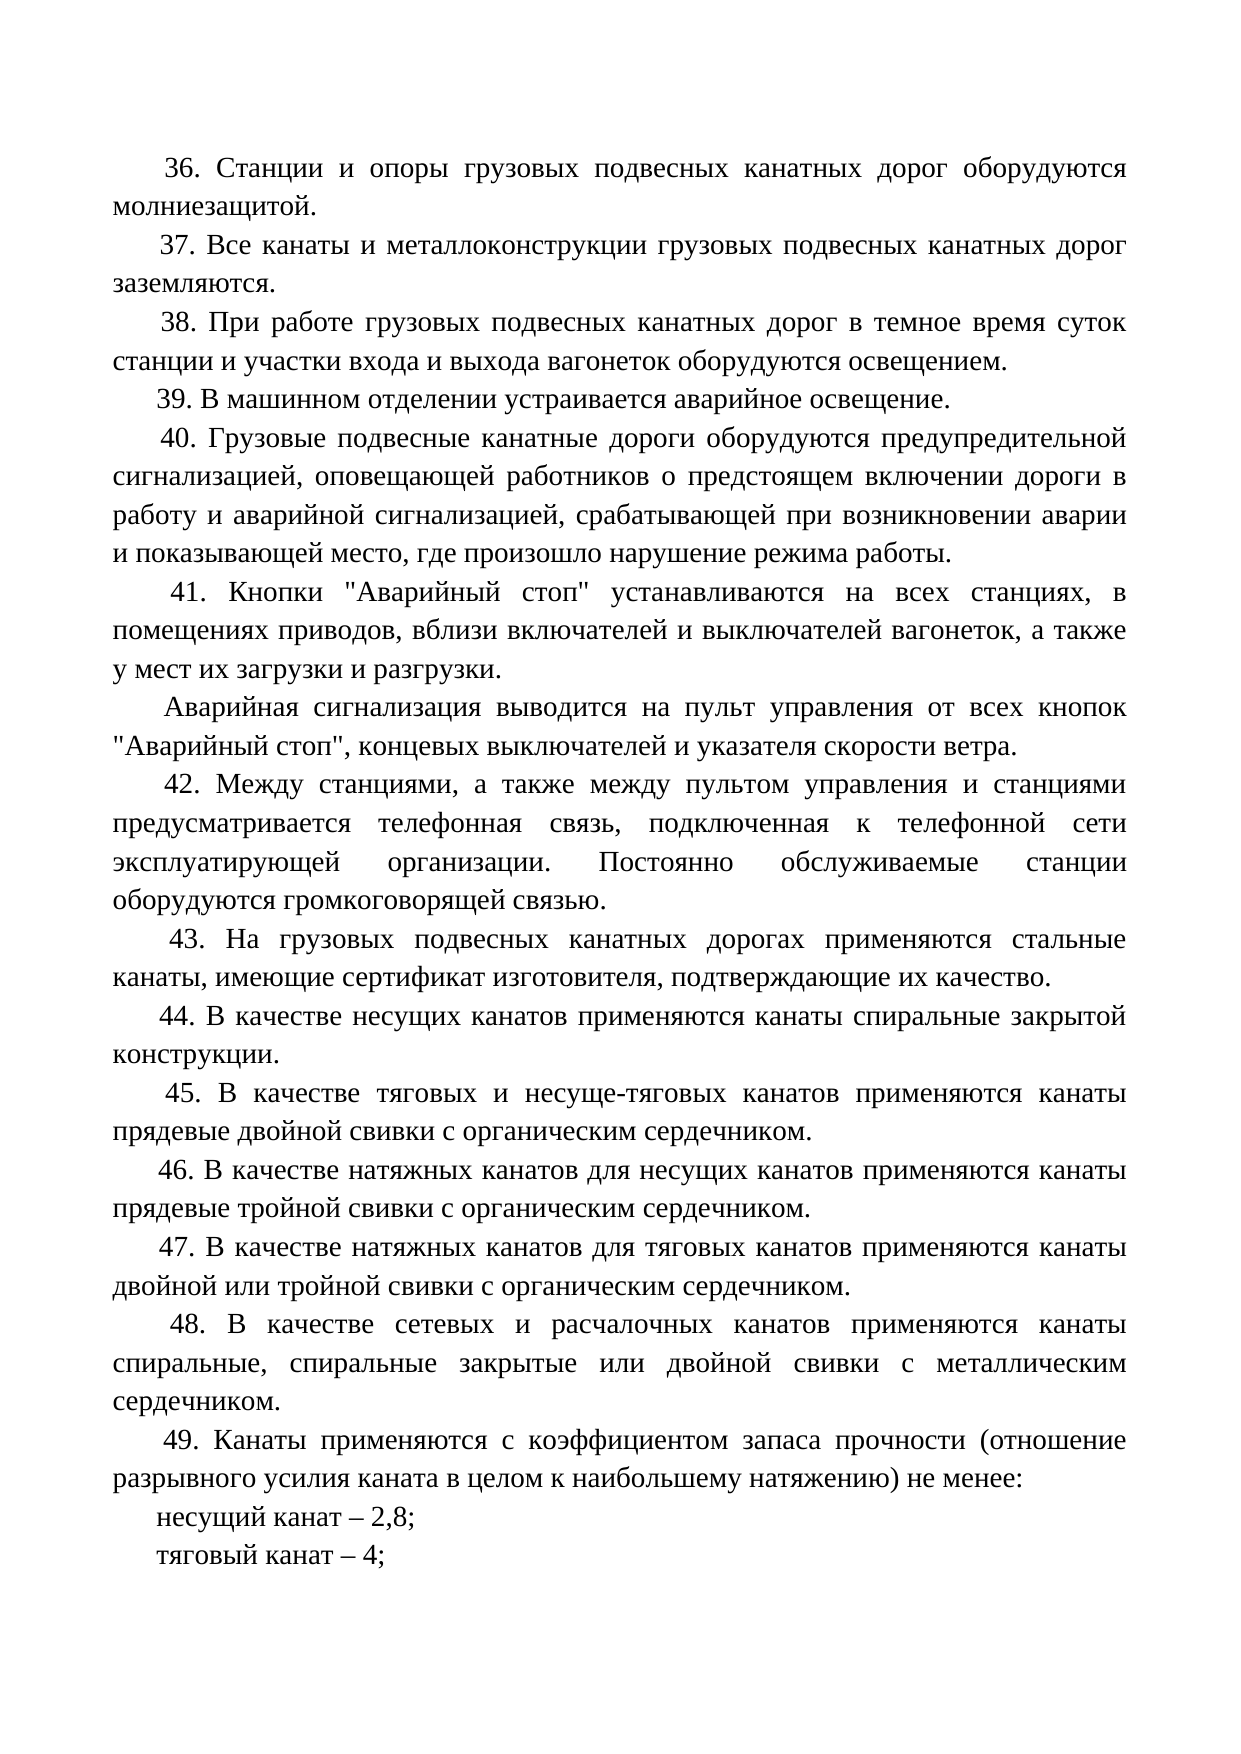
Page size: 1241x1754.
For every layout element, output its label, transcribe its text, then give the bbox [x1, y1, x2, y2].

text 49. Канаты применяются с коэффициентом запаса прочности (отношение разрывного усилия каната в целом к наибольшему натяжению) не менее: [112, 1422, 1128, 1494]
text 38. При работе грузовых подвесных канатных дорог в темное время суток станции и участки входа и выхода вагонеток оборудуются освещением. [112, 304, 1128, 376]
text 46. В качестве натяжных канатов для несущих канатов применяются канаты прядевые тройной свивки с органическим сердечником. [112, 1152, 1128, 1224]
text 44. В качестве несущих канатов применяются канаты спиральные закрытой конструкции. [112, 998, 1128, 1070]
text 45. В качестве тяговых и несуще-тяговых канатов применяются канаты прядевые двойной свивки с органическим сердечником. [112, 1075, 1128, 1147]
text 41. Кнопки "Аварийный стоп" устанавливаются на всех станциях, в помещениях приводов, вблизи включателей и выключателей вагонеток, а также у мест их загрузки и разгрузки. [112, 574, 1128, 684]
text Аварийная сигнализация выводится на пульт управления от всех кнопок "Аварийный стоп", концевых выключателей и указателя скорости ветра. [112, 689, 1128, 762]
text 42. Между станциями, а также между пультом управления и станциями предусматривается телефонная связь, подключенная к телефонной сети эксплуатирующей организации. Постоянно обслуживаемые станции оборудуются громкоговорящей связью. [112, 767, 1128, 916]
text 37. Все канаты и металлоконструкции грузовых подвесных канатных дорог заземляются. [112, 227, 1128, 299]
text несущий канат – 2,8; [112, 1499, 1128, 1532]
text 36. Станции и опоры грузовых подвесных канатных дорог оборудуются молниезащитой. [112, 150, 1128, 222]
text тяговый канат – 4; [112, 1537, 1128, 1571]
text 43. На грузовых подвесных канатных дорогах применяются стальные канаты, имеющие сертификат изготовителя, подтверждающие их качество. [112, 921, 1128, 993]
text 47. В качестве натяжных канатов для тяговых канатов применяются канаты двойной или тройной свивки с органическим сердечником. [112, 1229, 1128, 1301]
text 48. В качестве сетевых и расчалочных канатов применяются канаты спиральные, спиральные закрытые или двойной свивки с металлическим сердечником. [112, 1306, 1128, 1417]
text 39. В машинном отделении устраивается аварийное освещение. [112, 381, 1128, 415]
text 40. Грузовые подвесные канатные дороги оборудуются предупредительной сигнализацией, оповещающей работников о предстоящем включении дороги в работу и аварийной сигнализацией, срабатывающей при возникновении аварии и показывающей место, где произошло нарушение режима работы. [112, 420, 1128, 569]
